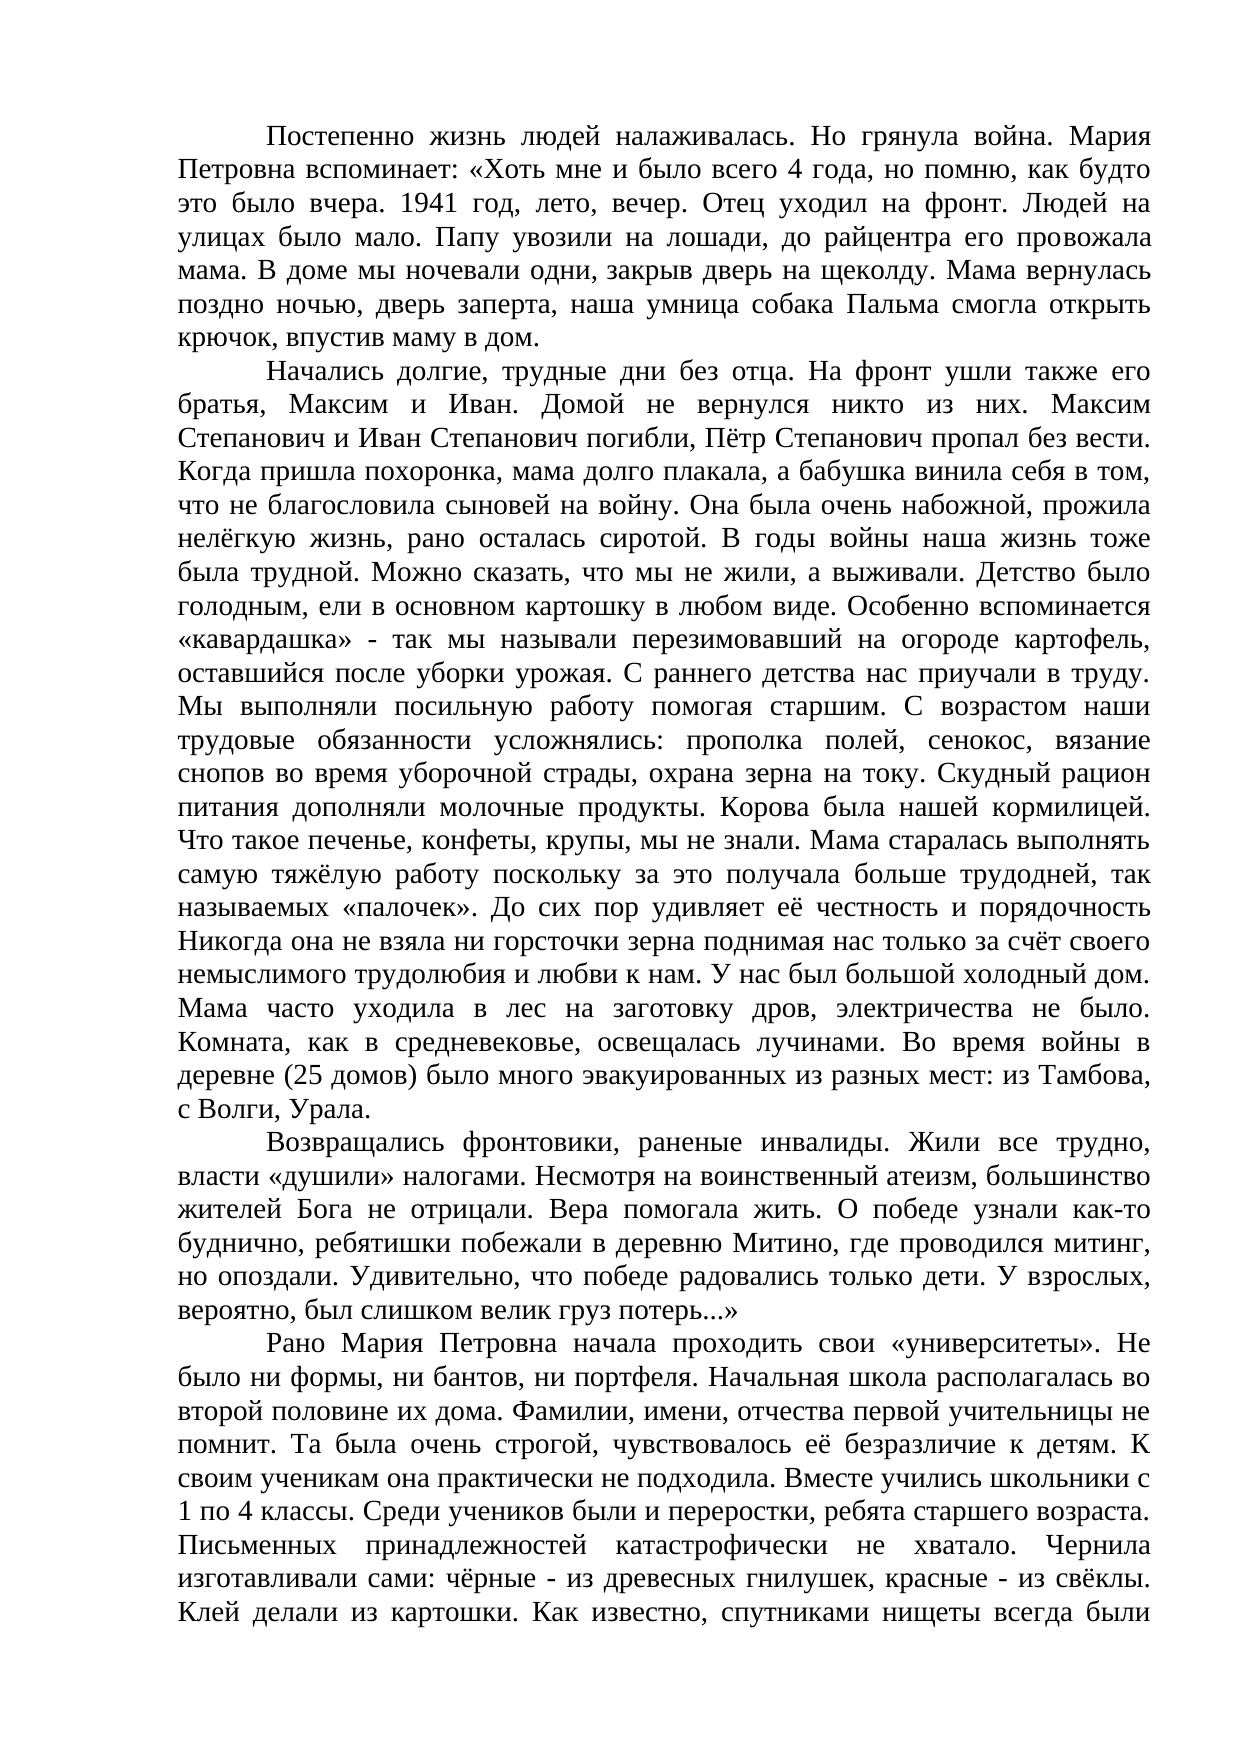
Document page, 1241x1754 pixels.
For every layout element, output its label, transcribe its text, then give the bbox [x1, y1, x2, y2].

text Постепенно жизнь людей налаживалась. Но грянула война. Мария Петровна вспоминает: «Хоть мне и было всего 4 года, но помню, как будто это было вчера. 1941 год, лето, вечер. Отец уходил на фронт. Людей на улицах было мало. Папу увозили на лошади, до райцентра его провожала мама. В доме мы ночевали одни, закрыв дверь на щеколду. Мама вернулась поздно ночью, дверь заперта, наша умница собака Пальма смогла открыть крючок, впустив маму в дом. [177, 118, 1152, 353]
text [177, 1326, 1152, 1627]
text Начались долгие, трудные дни без отца. На фронт ушли также его братья, Максим и Иван. Домой не вернулся никто из них. Максим Степанович и Иван Степанович погибли, Пётр Степанович пропал без вести. Когда пришла похоронка, мама долго плакала, а бабушка винила себя в том, что не благословила сыновей на войну. Она была очень набожной, прожила нелёгкую жизнь, рано осталась сиротой. В годы войны наша жизнь тоже была трудной. Можно сказать, что мы не жили, а выживали. Детство было голодным, ели в основном картошку в любом виде. Особенно вспоминается «кавардашка» - так мы называли перезимовавший на огороде картофель, оставшийся после уборки урожая. С раннего детства нас приучали в труду. Мы выполняли посильную работу помогая старшим. С возрастом наши трудовые обязанности усложнялись: прополка полей, сенокос, вязание снопов во время уборочной страды, охрана зерна на току. Скудный рацион питания дополняли молочные продукты. Корова была нашей кормилицей. Что такое печенье, конфеты, крупы, мы не знали. Мама старалась выполнять самую тяжёлую работу поскольку за это получала больше трудодней, так называемых «палочек». До сих пор удивляет её честность и порядочность Никогда она не взяла ни горсточки зерна поднимая нас только за счёт своего немыслимого трудолюбия и любви к нам. У нас был большой холодный дом. Мама часто уходила в лес на заготовку дров, электричества не было. Комната, как в средневековье, освещалась лучинами. Во время войны в деревне (25 домов) было много эвакуированных из разных мест: из Тамбова, с Волги, Урала. [177, 353, 1152, 1124]
text Возвращались фронтовики, раненые инвалиды. Жили все трудно, власти «душили» налогами. Несмотря на воинственный атеизм, большинство жителей Бога не отрицали. Вера помогала жить. О победе узнали как-то буднично, ребятишки побежали в деревню Митино, где проводился митинг, но опоздали. Удивительно, что победе радовались только дети. У взрослых, вероятно, был слишком велик груз потерь...» [177, 1124, 1152, 1326]
